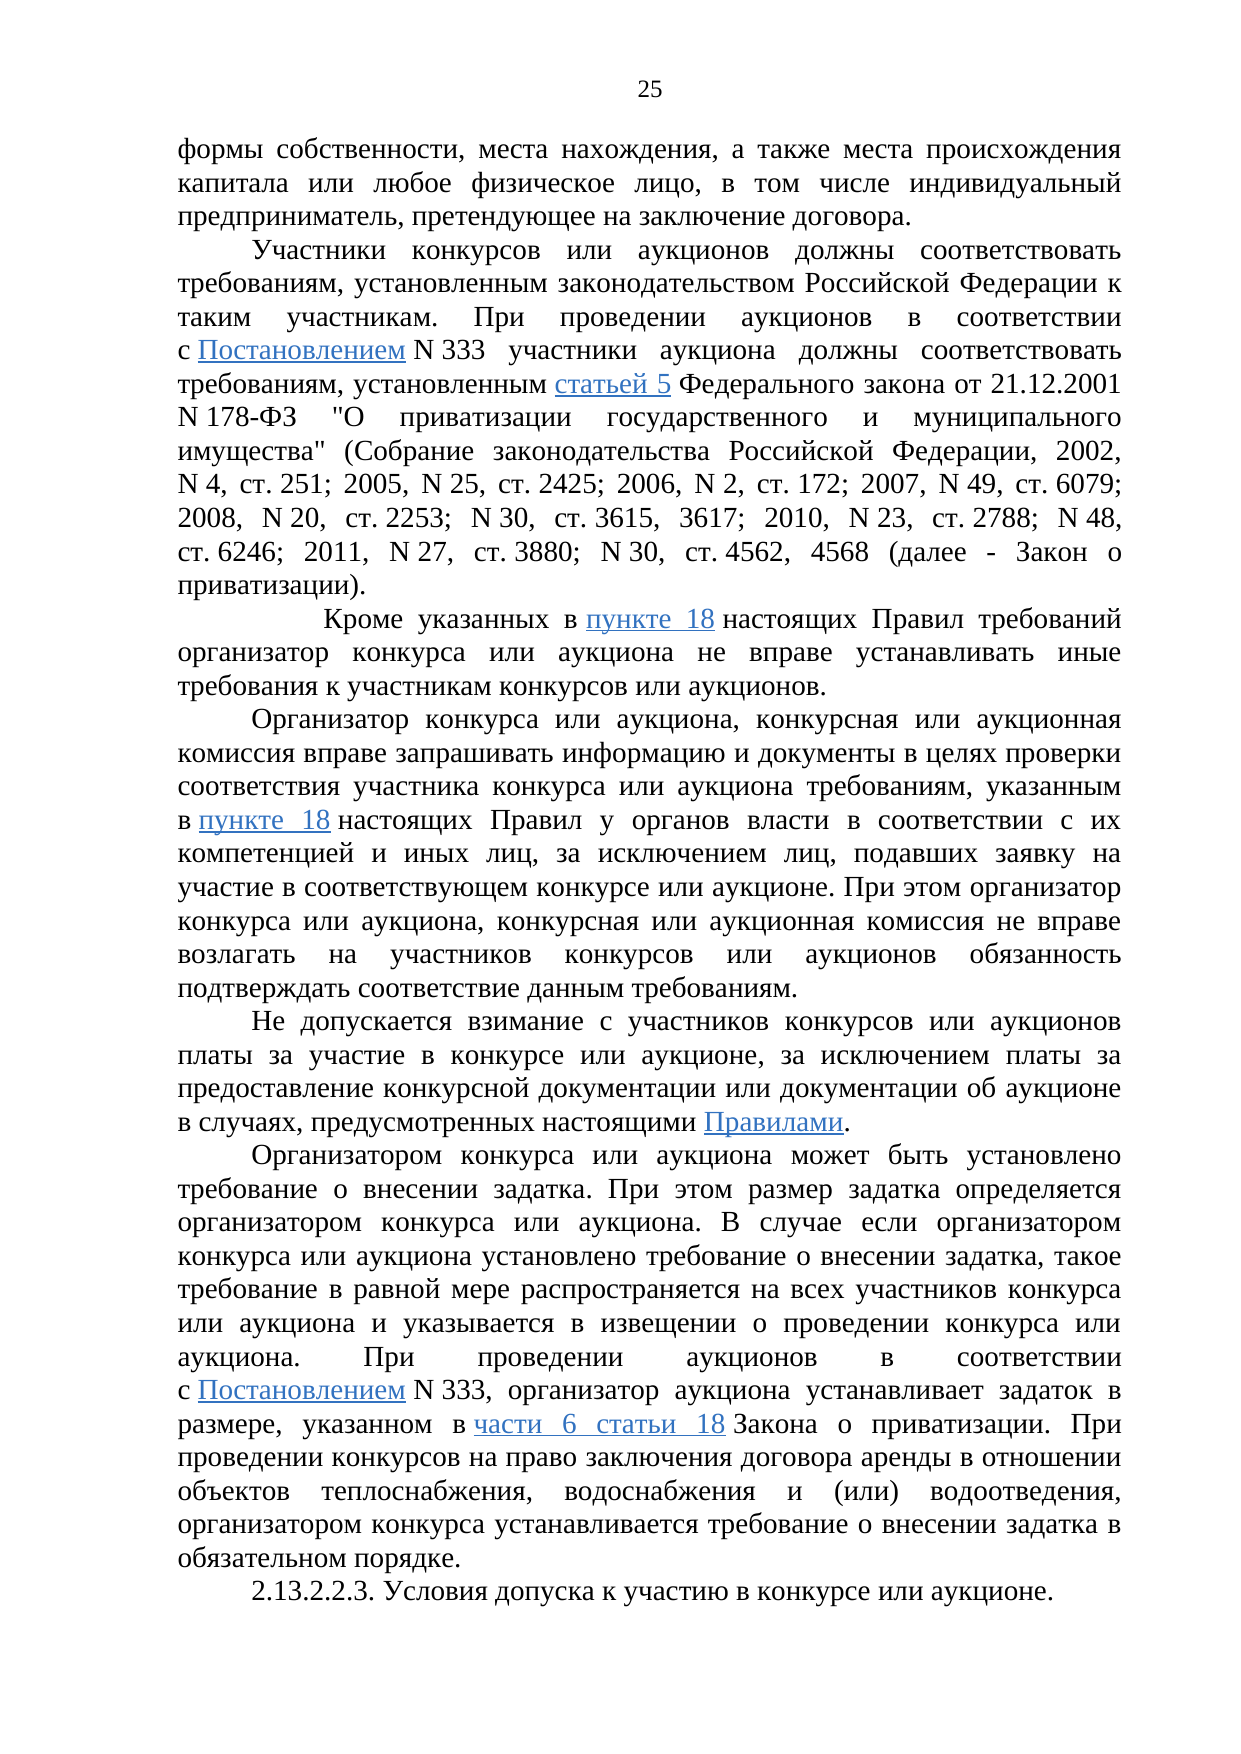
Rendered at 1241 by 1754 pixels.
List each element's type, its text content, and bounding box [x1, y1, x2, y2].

text 2.13.2.2.3. Условия допуска к участию в конкурсе или аукционе. [177, 1573, 1122, 1607]
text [177, 131, 1122, 232]
text Кроме указанных в пункте 18 настоящих Правил требований организатор конкурса или аукциона не вправе устанавливать иные требования к участникам конкурсов или аукционов. [177, 601, 1122, 701]
text Не допускается взимание с участников конкурсов или аукционов платы за участие в конкурсе или аукционе, за исключением платы за предоставление конкурсной документации или документации об аукционе в случаях, предусмотренных настоящими Правилами. [177, 1003, 1122, 1137]
text Организатор конкурса или аукциона, конкурсная или аукционная комиссия вправе запрашивать информацию и документы в целях проверки соответствия участника конкурса или аукциона требованиям, указанным в пункте 18 настоящих Правил у органов власти в соответствии с их компетенцией и иных лиц, за исключением лиц, подавших заявку на участие в соответствующем конкурсе или аукционе. При этом организатор конкурса или аукциона, конкурсная или аукционная комиссия не вправе возлагать на участников конкурсов или аукционов обязанность подтверждать соответствие данным требованиям. [177, 701, 1122, 1003]
text Организатором конкурса или аукциона может быть установлено требование о внесении задатка. При этом размер задатка определяется организатором конкурса или аукциона. В случае если организатором конкурса или аукциона установлено требование о внесении задатка, такое требование в равной мере распространяется на всех участников конкурса или аукциона и указывается в извещении о проведении конкурса или аукциона. При проведении аукционов в соответствии с Постановлением N 333, организатор аукциона устанавливает задаток в размере, указанном в части 6 статьи 18 Закона о приватизации. При проведении конкурсов на право заключения договора аренды в отношении объектов теплоснабжения, водоснабжения и (или) водоотведения, организатором конкурса устанавливается требование о внесении задатка в обязательном порядке. [177, 1137, 1122, 1573]
text Участники конкурсов или аукционов должны соответствовать требованиям, установленным законодательством Российской Федерации к таким участникам. При проведении аукционов в соответствии с Постановлением N 333 участники аукциона должны соответствовать требованиям, установленным статьей 5 Федерального закона от 21.12.2001 N 178-ФЗ "О приватизации государственного и муниципального имущества" (Собрание законодательства Российской Федерации, 2002, N 4, ст. 251; 2005, N 25, ст. 2425; 2006, N 2, ст. 172; 2007, N 49, ст. 6079; 2008, N 20, ст. 2253; N 30, ст. 3615, 3617; 2010, N 23, ст. 2788; N 48, ст. 6246; 2011, N 27, ст. 3880; N 30, ст. 4562, 4568 (далее - Закон о приватизации). [177, 232, 1122, 601]
